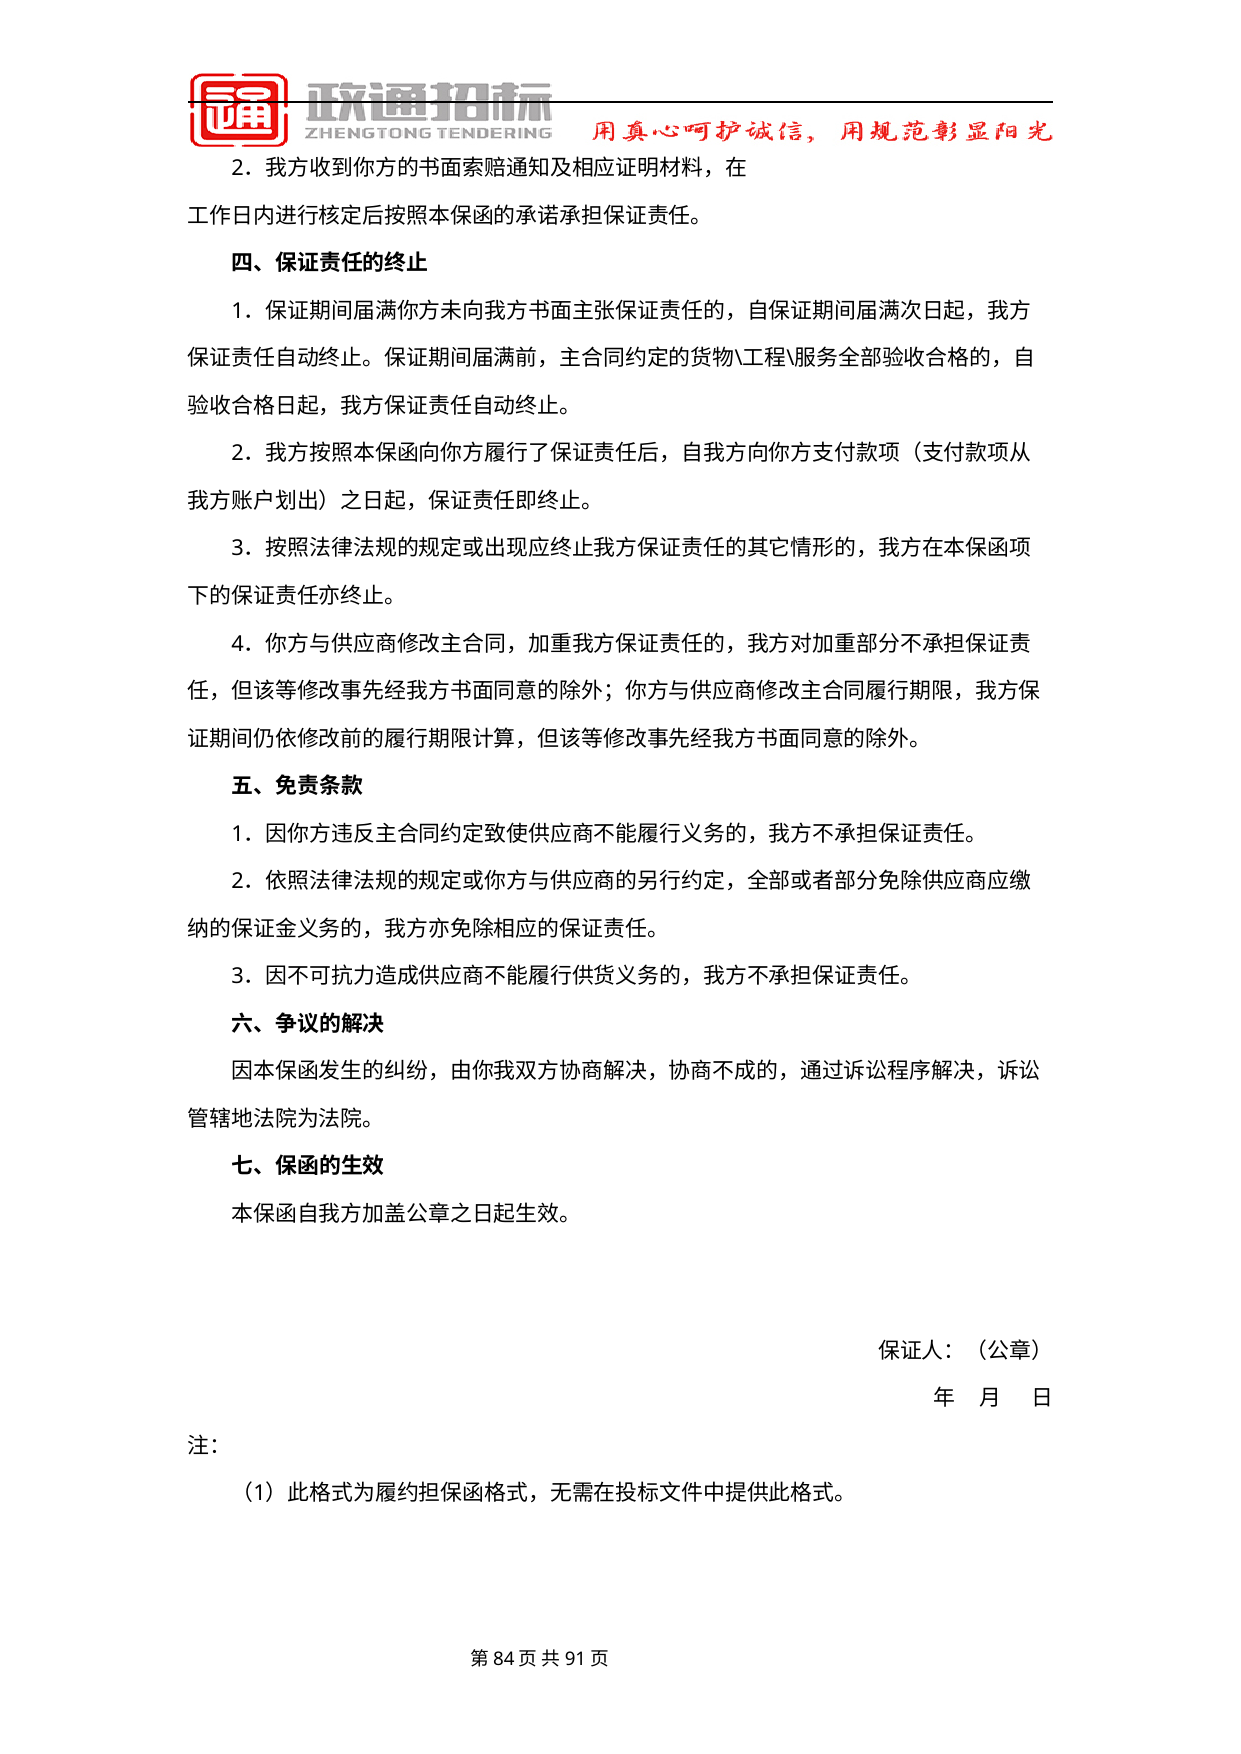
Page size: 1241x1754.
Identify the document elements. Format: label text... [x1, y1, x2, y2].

text 七、保函的生效 [187, 1148, 1053, 1180]
text 六、争议的解决 [187, 1006, 1053, 1038]
text 五、免责条款 [187, 768, 1053, 800]
text 工作日内进行核定后按照本保函的承诺承担保证责任。 [187, 198, 1053, 229]
text 2．我方收到你方的书面索赔通知及相应证明材料，在 [187, 150, 1053, 182]
text 四、保证责任的终止 [187, 245, 1053, 277]
text 3．因不可抗力造成供应商不能履行供货义务的，我方不承担保证责任。 [187, 958, 1053, 990]
text 4．你方与供应商修改主合同，加重我方保证责任的，我方对加重部分不承担保证责任，但该等修改事先经我方书面同意的除外；你方与供应商修改主合同履行期限，我方保证期间仍依修改前的履行期限计算，但该等修改事先经我方书面同意的除外。 [187, 626, 1053, 752]
text 1．因你方违反主合同约定致使供应商不能履行义务的，我方不承担保证责任。 [187, 816, 1053, 847]
text 2．依照法律法规的规定或你方与供应商的另行约定，全部或者部分免除供应商应缴纳的保证金义务的，我方亦免除相应的保证责任。 [187, 863, 1053, 942]
picture [188, 103, 1053, 147]
text 1．保证期间届满你方未向我方书面主张保证责任的，自保证期间届满次日起，我方保证责任自动终止。保证期间届满前，主合同约定的货物\工程\服务全部验收合格的，自验收合格日起，我方保证责任自动终止。 [187, 293, 1053, 419]
text 2．我方按照本保函向你方履行了保证责任后，自我方向你方支付款项（支付款项从我方账户划出）之日起，保证责任即终止。 [187, 435, 1053, 514]
text 3．按照法律法规的规定或出现应终止我方保证责任的其它情形的，我方在本保函项下的保证责任亦终止。 [187, 530, 1053, 610]
text （1）此格式为履约担保函格式，无需在投标文件中提供此格式。 [187, 1475, 1053, 1507]
picture [188, 73, 1053, 101]
text 本保函自我方加盖公章之日起生效。 [187, 1196, 1053, 1228]
text 注： [187, 1428, 1053, 1459]
text 因本保函发生的纠纷，由你我双方协商解决，协商不成的，通过诉讼程序解决，诉讼管辖地法院为法院。 [187, 1053, 1053, 1133]
text 年 月 日 [187, 1380, 1053, 1412]
text 保证人：（公章） [187, 1333, 1053, 1364]
